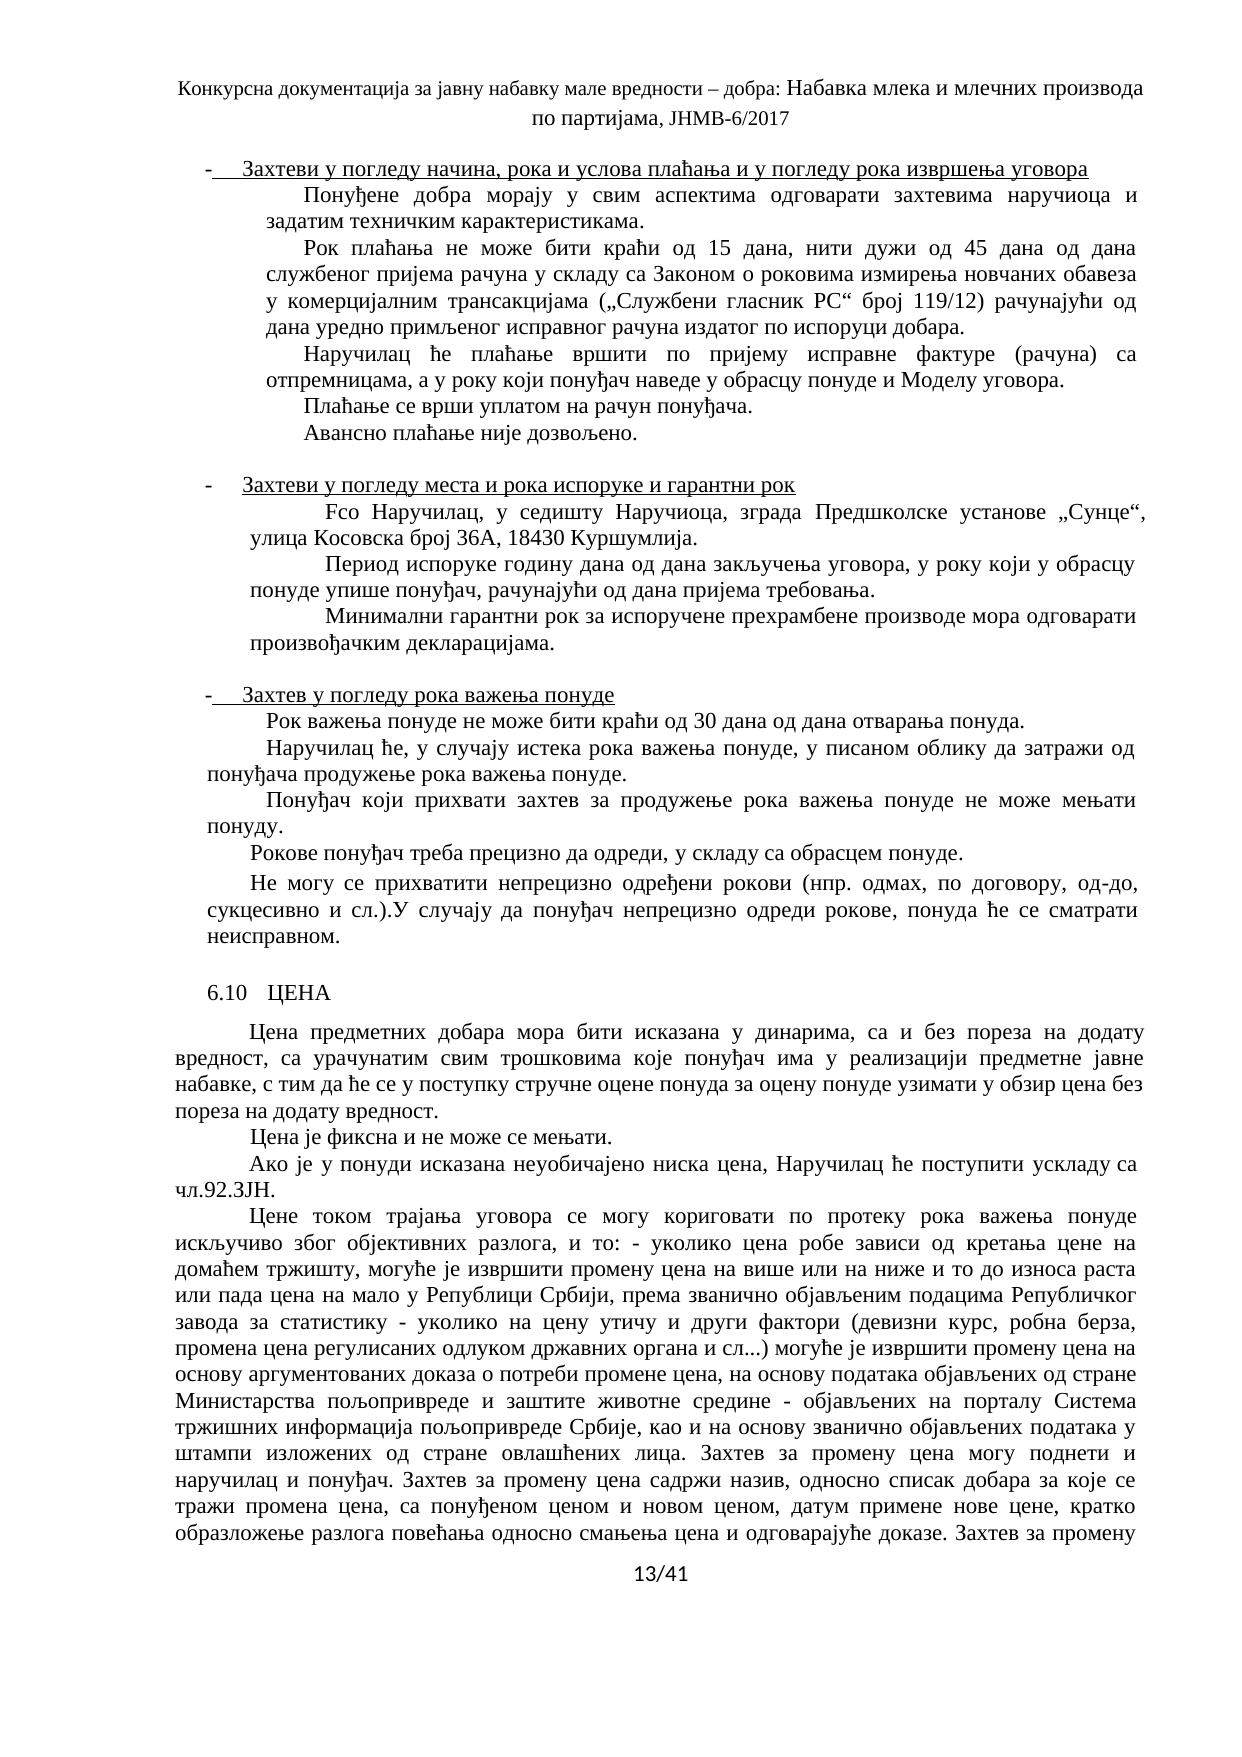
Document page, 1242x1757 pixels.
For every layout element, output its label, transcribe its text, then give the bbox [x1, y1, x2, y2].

text Цена је фиксна и не може се мењати. [204, 1123, 1146, 1149]
text Период испоруке годину дана од дана закључења уговора, у року који у обрасцу понуде упише понуђач, рачунајући од дана пријема требовања. [250, 550, 1137, 603]
text Понуђене добра морају у свим аспектима одговарати захтевима наручиоца и задатим техничким карактеристикама. [266, 182, 1137, 234]
text Наручилац ће, у случају истека рока важења понуде, у писаном облику да затражи од понуђача продужење рока важења понуде. [207, 734, 1137, 787]
text Плаћање се врши уплатом на рачун понуђача. [303, 392, 1138, 419]
list Захтев у погледу рока важења понуде [204, 682, 1137, 708]
text Цена предметних добара мора бити исказана у динарима, са и без пореза на додату вредност, са урачунатим свим трошковима које понуђач има у реализацији предметне јавне набавке, с тим да ће се у поступку стручне оцене понуда за оцену понуде узимати у обзир цена без пореза на додату вредност. [175, 1018, 1146, 1123]
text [175, 1202, 1138, 1545]
list Захтеви у погледу места и рока испоруке и гарантни рок [204, 471, 1138, 498]
text Рок важења понуде не може бити краћи од 30 дана од дана отварања понуда. [207, 708, 1137, 734]
text Рок плаћања не може бити краћи од 15 дана, нити дужи од 45 дана од дана службеног пријема рачуна у складу са Законом о роковима измирења новчаних обавеза у комерцијалним трансакцијама („Службени гласник РС“ број 119/12) рачунајући од дана уредно примљеног исправног рачуна издатог по испоруци добара. [266, 234, 1138, 339]
text Ако је у понуди исказана неуобичајено ниска цена, Наручилац ће поступити ускладу са чл.92.ЗЈН. [175, 1149, 1138, 1202]
text Не могу се прихватити непрецизно одређени рокови (нпр. одмах, по договору, од-до, сукцесивно и сл.).У случају да понуђач непрецизно одреди рокове, понуда ће се сматрати неисправном. [207, 869, 1138, 948]
text Mинимaлни гaрaнтни рoк зa испoручeнe прeхрaмбeнe прoизвoдe мoрa oдгoвaрaти прoизвoђaчким дeклaрaциjaмa. [250, 603, 1137, 655]
text Рокове понуђач треба прецизно да одреди, у складу са обрасцем понуде. [207, 839, 1146, 866]
list Захтеви у погледу начина, рока и услова плаћања и у погледу рока извршења уговора [204, 155, 1137, 182]
text Наручилац ће плаћање вршити по пријему исправне фактуре (рачуна) са отпремницама, а у року који понуђач наведе у обрасцу понуде и Моделу уговора. [266, 339, 1138, 392]
text Авансно плаћање није дозвољено. [303, 419, 1138, 445]
text Понуђач који прихвати захтев за продужење рока важења понуде не може мењати понуду. [207, 787, 1137, 839]
text Fco Наручилац, у седишту Наручиоца, зграда Предшколске установе „Сунце“, улица Косовска број 36А, 18430 Куршумлија. [250, 498, 1146, 550]
text 6.10 ЦЕНА [207, 979, 1146, 1005]
